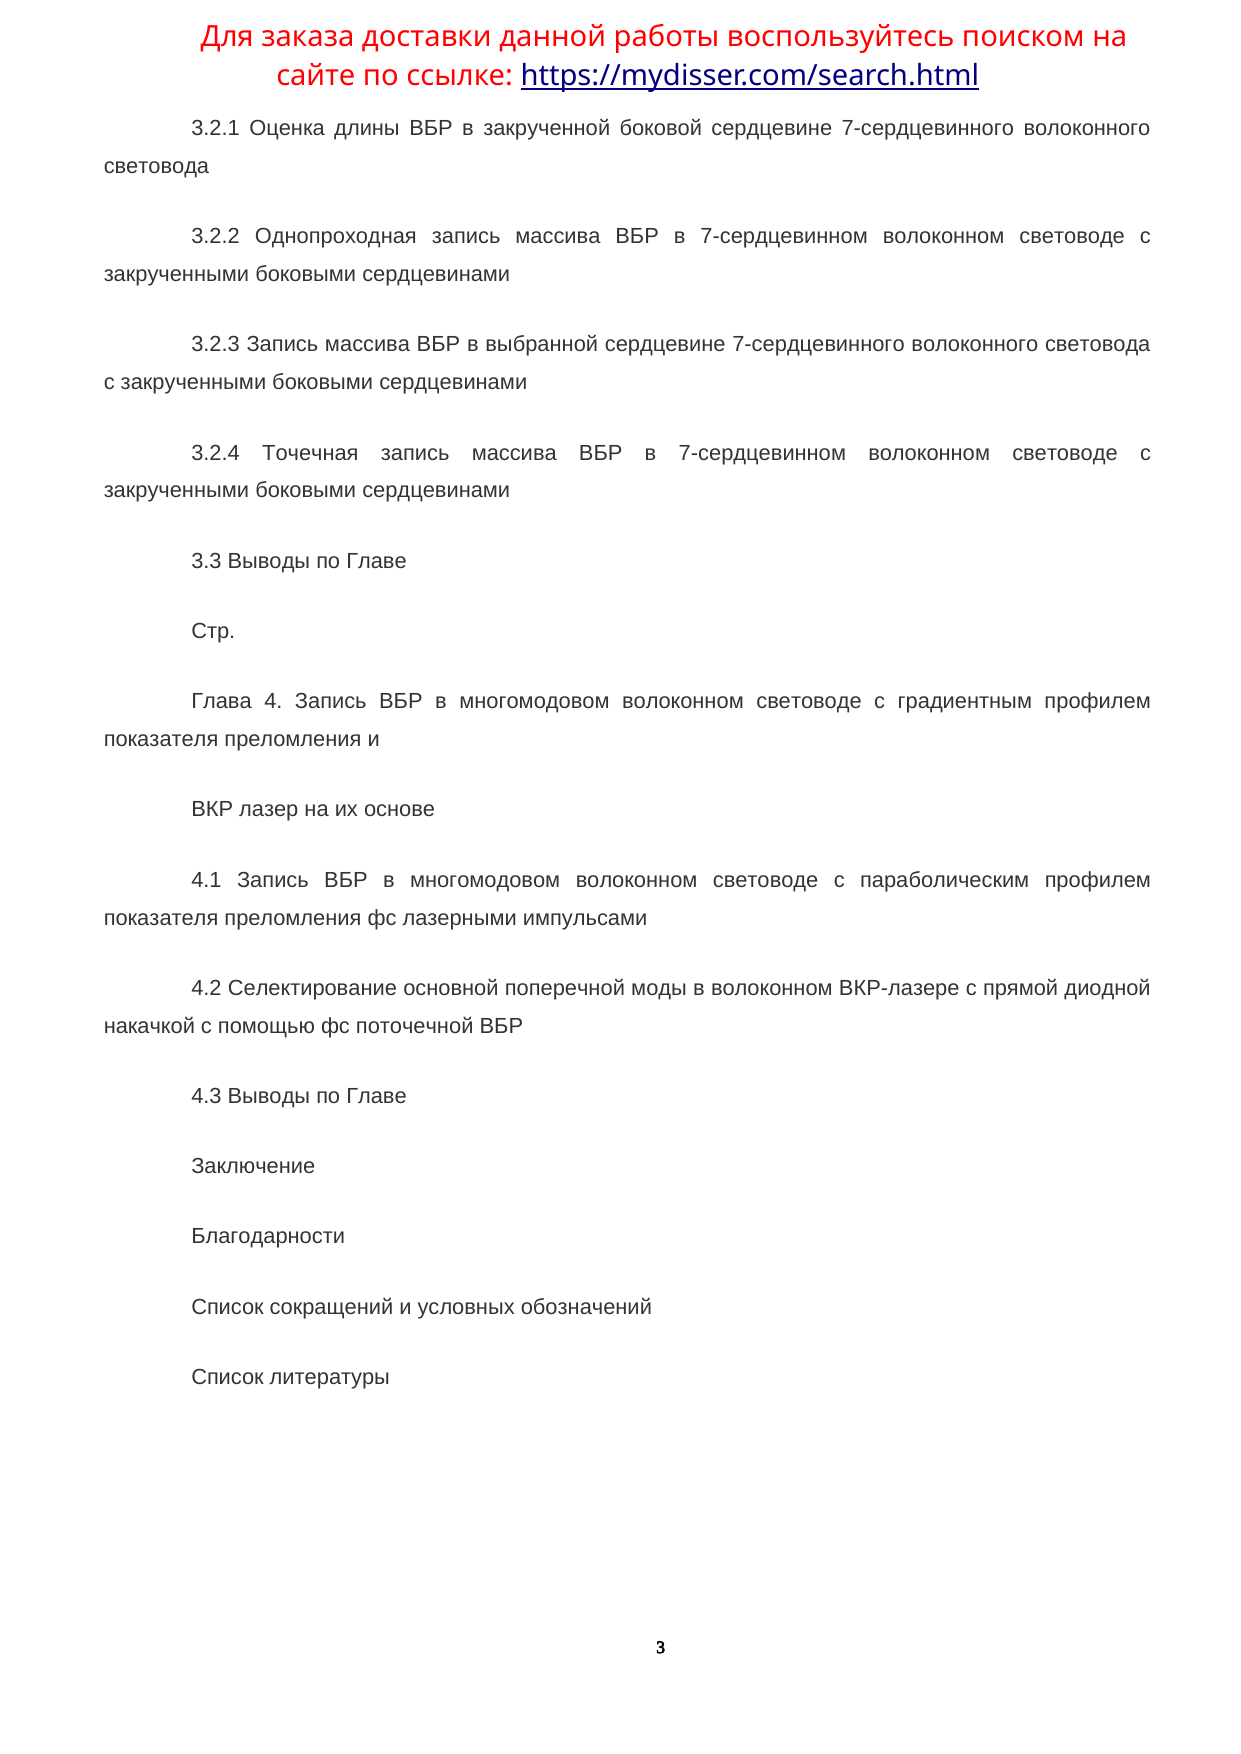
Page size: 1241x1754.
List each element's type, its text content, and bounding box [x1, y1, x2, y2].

text Стр. [103, 618, 1152, 643]
text 3.2.3 Запись массива ВБР в выбранной сердцевине 7-сердцевинного волоконного световода с закрученными боковыми сердцевинами [103, 331, 1152, 394]
text ВКР лазер на их основе [103, 796, 1152, 821]
text 4.2 Селектирование основной поперечной моды в волоконном ВКР-лазере с прямой диодной накачкой с помощью фс поточечной ВБР [103, 975, 1152, 1038]
text Список литературы [103, 1364, 1152, 1389]
text Список сокращений и условных обозначений [103, 1294, 1152, 1319]
text Заключение [103, 1153, 1152, 1178]
text 4.1 Запись ВБР в многомодовом волоконном световоде с параболическим профилем показателя преломления фс лазерными импульсами [103, 867, 1152, 929]
text 3.2.4 Точечная запись массива ВБР в 7-сердцевинном волоконном световоде с закрученными боковыми сердцевинами [103, 439, 1152, 502]
text Благодарности [103, 1223, 1152, 1249]
text Глава 4. Запись ВБР в многомодовом волоконном световоде с градиентным профилем показателя преломления и [103, 688, 1152, 751]
text 3.3 Выводы по Главе [103, 547, 1152, 573]
text 4.3 Выводы по Главе [103, 1083, 1152, 1108]
text 3.2.2 Однопроходная запись массива ВБР в 7-сердцевинном волоконном световоде с закрученными боковыми сердцевинами [103, 223, 1152, 286]
text 3.2.1 Оценка длины ВБР в закрученной боковой сердцевине 7-сердцевинного волоконного световода [103, 115, 1152, 178]
